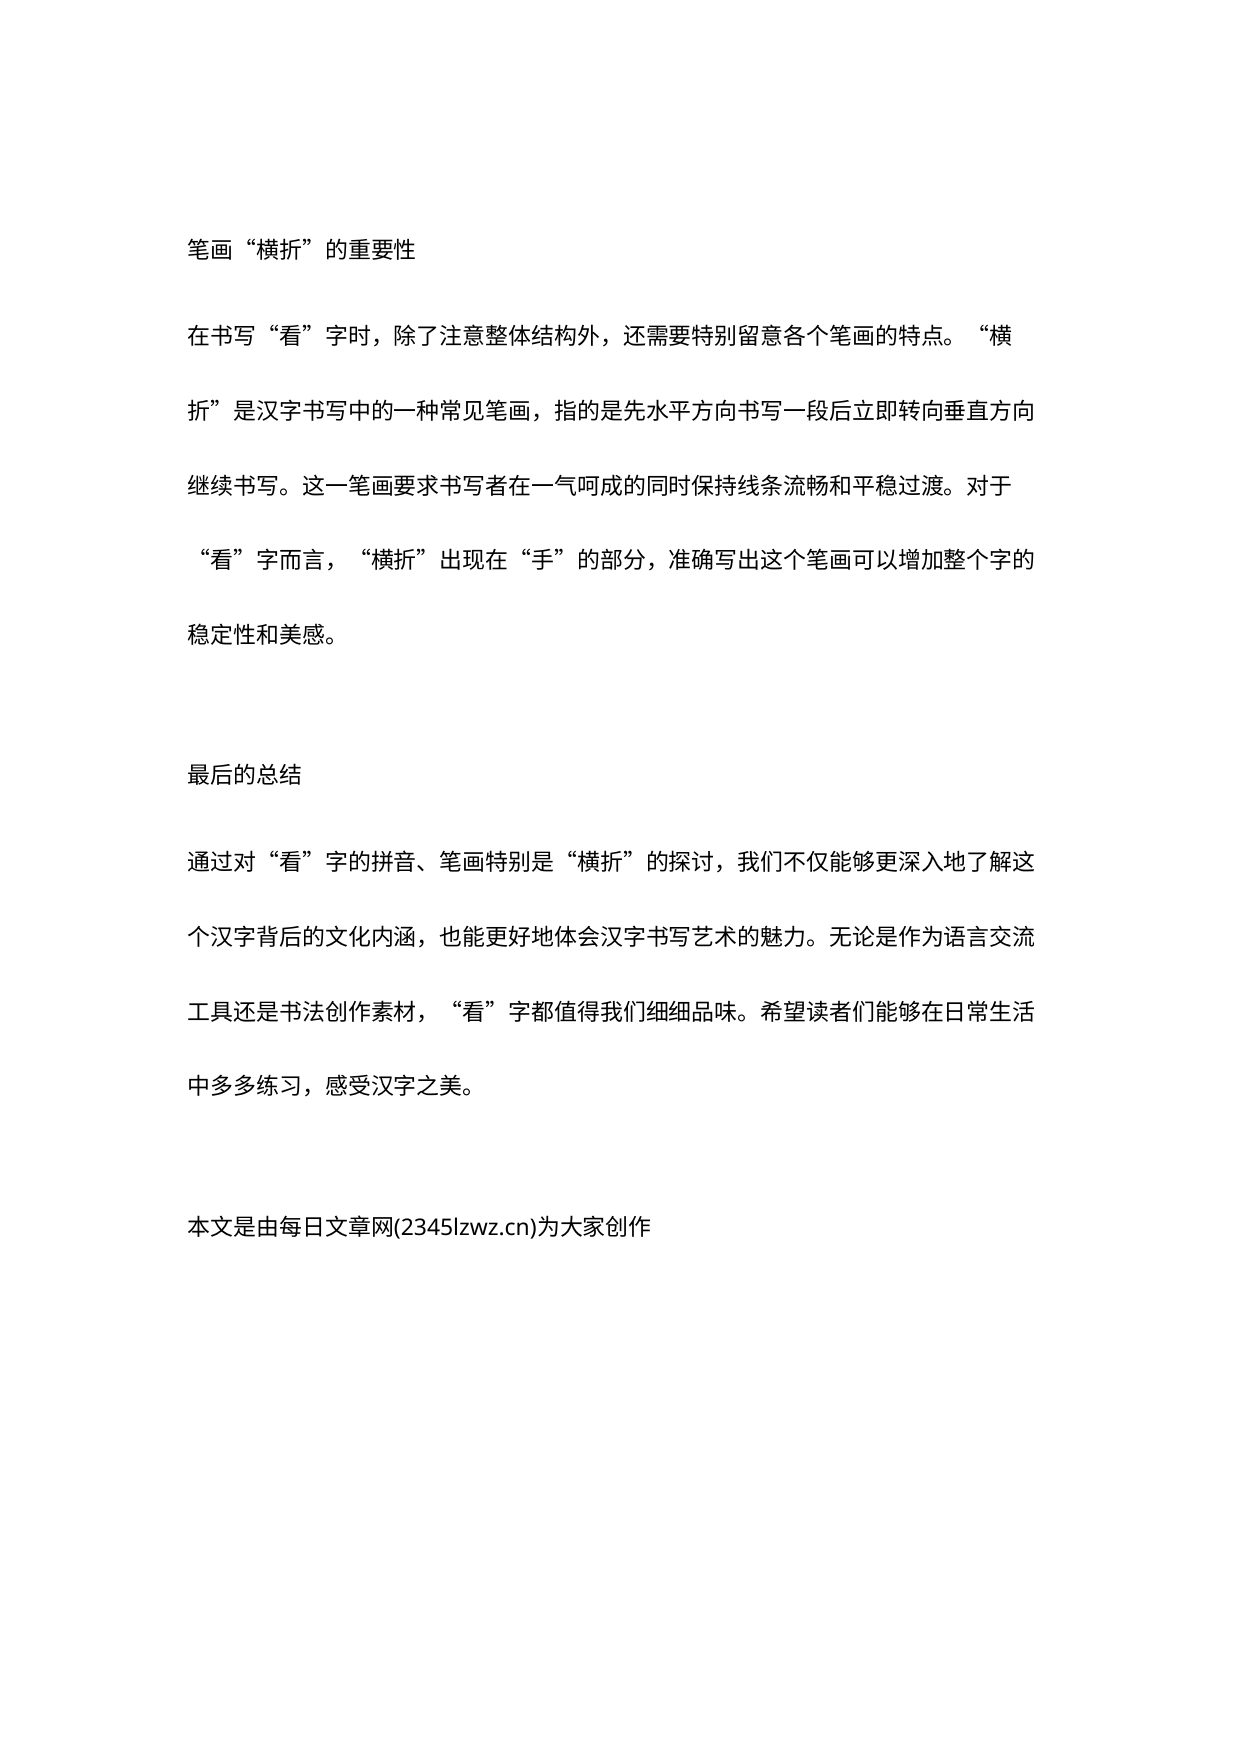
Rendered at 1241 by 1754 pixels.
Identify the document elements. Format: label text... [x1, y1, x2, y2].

text 在书写“看”字时，除了注意整体结构外，还需要特别留意各个笔画的特点。“横折”是汉字书写中的一种常见笔画，指的是先水平方向书写一段后立即转向垂直方向继续书写。这一笔画要求书写者在一气呵成的同时保持线条流畅和平稳过渡。对于“看”字而言，“横折”出现在“手”的部分，准确写出这个笔画可以增加整个字的稳定性和美感。 [187, 302, 1053, 666]
text 笔画“横折”的重要性 [187, 216, 1053, 281]
text 最后的总结 [187, 742, 1053, 807]
text 本文是由每日文章网(2345lzwz.cn)为大家创作 [187, 1193, 1053, 1258]
text 通过对“看”字的拼音、笔画特别是“横折”的探讨，我们不仅能够更深入地了解这个汉字背后的文化内涵，也能更好地体会汉字书写艺术的魅力。无论是作为语言交流工具还是书法创作素材，“看”字都值得我们细细品味。希望读者们能够在日常生活中多多练习，感受汉字之美。 [187, 828, 1053, 1117]
